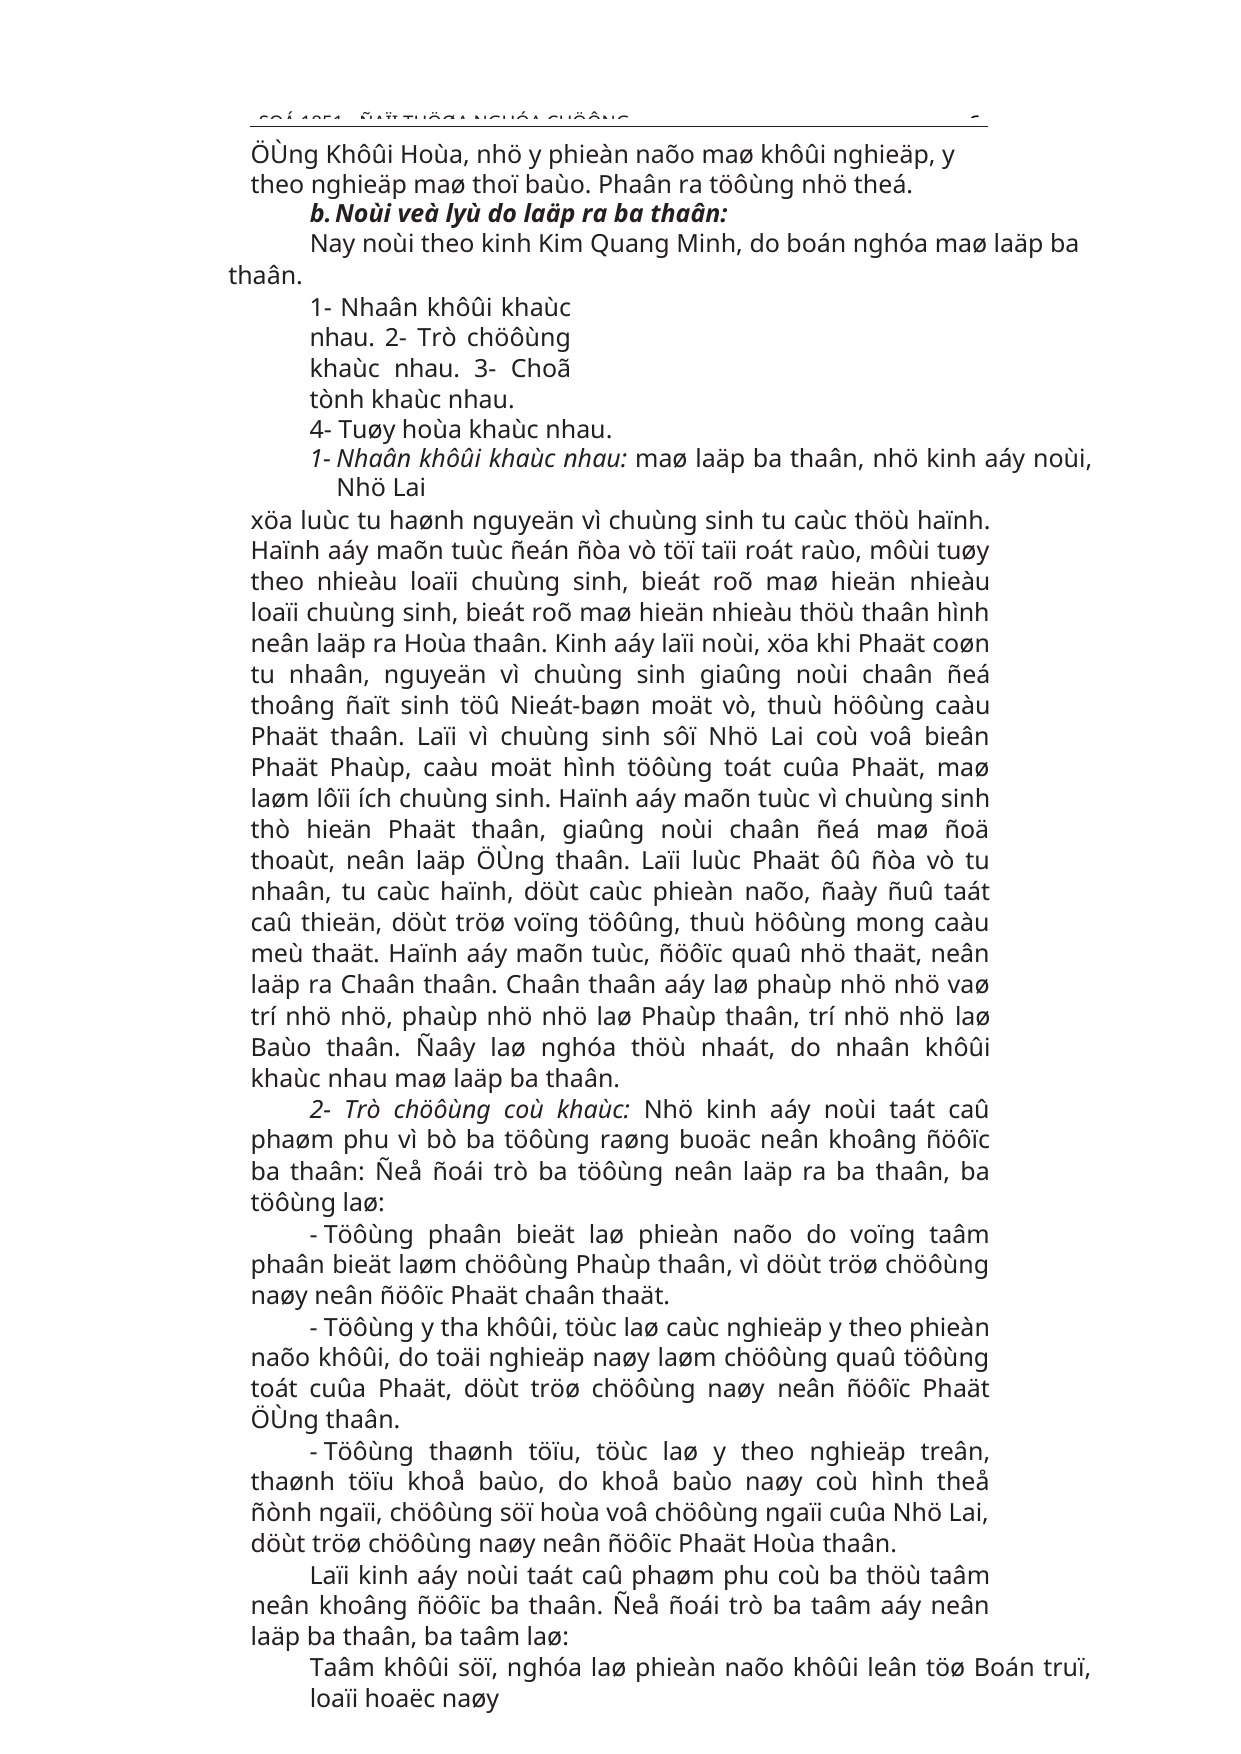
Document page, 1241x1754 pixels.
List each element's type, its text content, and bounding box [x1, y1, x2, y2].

text 4- Tuøy hoùa khaùc nhau. [309, 416, 1092, 444]
list Töôùng phaân bieät laø phieàn naõo do voïng taâm phaân bieät laøm chöôùng Phaùp thaân, vì döùt tröø chöôùng naøy neân ñöôïc Phaät chaân thaät. [250, 1218, 990, 1311]
text Laïi kinh aáy noùi taát caû phaøm phu coù ba thöù taâm neân khoâng ñöôïc ba thaân. Ñeå ñoái trò ba taâm aáy neân laäp ba thaân, ba taâm laø: [250, 1559, 990, 1652]
list Nhaân khôûi khaùc nhau: maø laäp ba thaân, nhö kinh aáy noùi, Nhö Lai [309, 444, 1092, 502]
text Nay noùi theo kinh Kim Quang Minh, do boán nghóa maø laäp ba [309, 229, 1092, 258]
text ÖÙng Khôûi Hoùa, nhö y phieàn naõo maø khôûi nghieäp, y theo nghieäp maø thoï baùo. Phaân ra töôùng nhö theá. [250, 138, 989, 200]
text xöa luùc tu haønh nguyeän vì chuùng sinh tu caùc thöù haïnh. Haïnh aáy maõn tuùc ñeán ñòa vò töï taïi roát raùo, môùi tuøy theo nhieàu loaïi chuùng sinh, bieát roõ maø hieän nhieàu loaïi chuùng sinh, bieát roõ maø hieän nhieàu thöù thaân hình neân laäp ra Hoùa thaân. Kinh aáy laïi noùi, xöa khi Phaät coøn tu nhaân, nguyeän vì chuùng sinh giaûng noùi chaân ñeá thoâng ñaït sinh töû Nieát-baøn moät vò, thuù höôùng caàu Phaät thaân. Laïi vì chuùng sinh sôï Nhö Lai coù voâ bieân Phaät Phaùp, caàu moät hình töôùng toát cuûa Phaät, maø laøm lôïi ích chuùng sinh. Haïnh aáy maõn tuùc vì chuùng sinh thò hieän Phaät thaân, giaûng noùi chaân ñeá maø ñoä thoaùt, neân laäp ÖÙng thaân. Laïi luùc Phaät ôû ñòa vò tu nhaân, tu caùc haïnh, döùt caùc phieàn naõo, ñaày ñuû taát caû thieän, döùt tröø voïng töôûng, thuù höôùng mong caàu meù thaät. Haïnh aáy maõn tuùc, ñöôïc quaû nhö thaät, neân laäp ra Chaân thaân. Chaân thaân aáy laø phaùp nhö nhö vaø trí nhö nhö, phaùp nhö nhö laø Phaùp thaân, trí nhö nhö laø Baùo thaân. Ñaây laø nghóa thöù nhaát, do nhaân khôûi khaùc nhau maø laäp ba thaân. [250, 504, 990, 1094]
text Taâm khôûi söï, nghóa laø phieàn naõo khôûi leân töø Boán truï, loaïi hoaëc naøy [309, 1652, 1092, 1713]
text 1- Nhaân khôûi khaùc nhau. 2- Trò chöôùng khaùc nhau. 3- Choã tònh khaùc nhau. [309, 292, 571, 416]
text 2- Trò chöôùng coù khaùc: Nhö kinh aáy noùi taát caû phaøm phu vì bò ba töôùng raøng buoäc neân khoâng ñöôïc ba thaân: Ñeå ñoái trò ba töôùng neân laäp ra ba thaân, ba töôùng laø: [250, 1094, 990, 1218]
text thaân. [106, 258, 303, 292]
list Töôùng thaønh töïu, töùc laø y theo nghieäp treân, thaønh töïu khoå baùo, do khoå baùo naøy coù hình theå ñònh ngaïi, chöôùng söï hoùa voâ chöôùng ngaïi cuûa Nhö Lai, döùt tröø chöôùng naøy neân ñöôïc Phaät Hoùa thaân. [250, 1435, 990, 1559]
subtitle Noùi veà lyù do laäp ra ba thaân: [309, 200, 1092, 229]
list Töôùng y tha khôûi, töùc laø caùc nghieäp y theo phieàn naõo khôûi, do toäi nghieäp naøy laøm chöôùng quaû töôùng toát cuûa Phaät, döùt tröø chöôùng naøy neân ñöôïc Phaät ÖÙng thaân. [250, 1311, 990, 1435]
